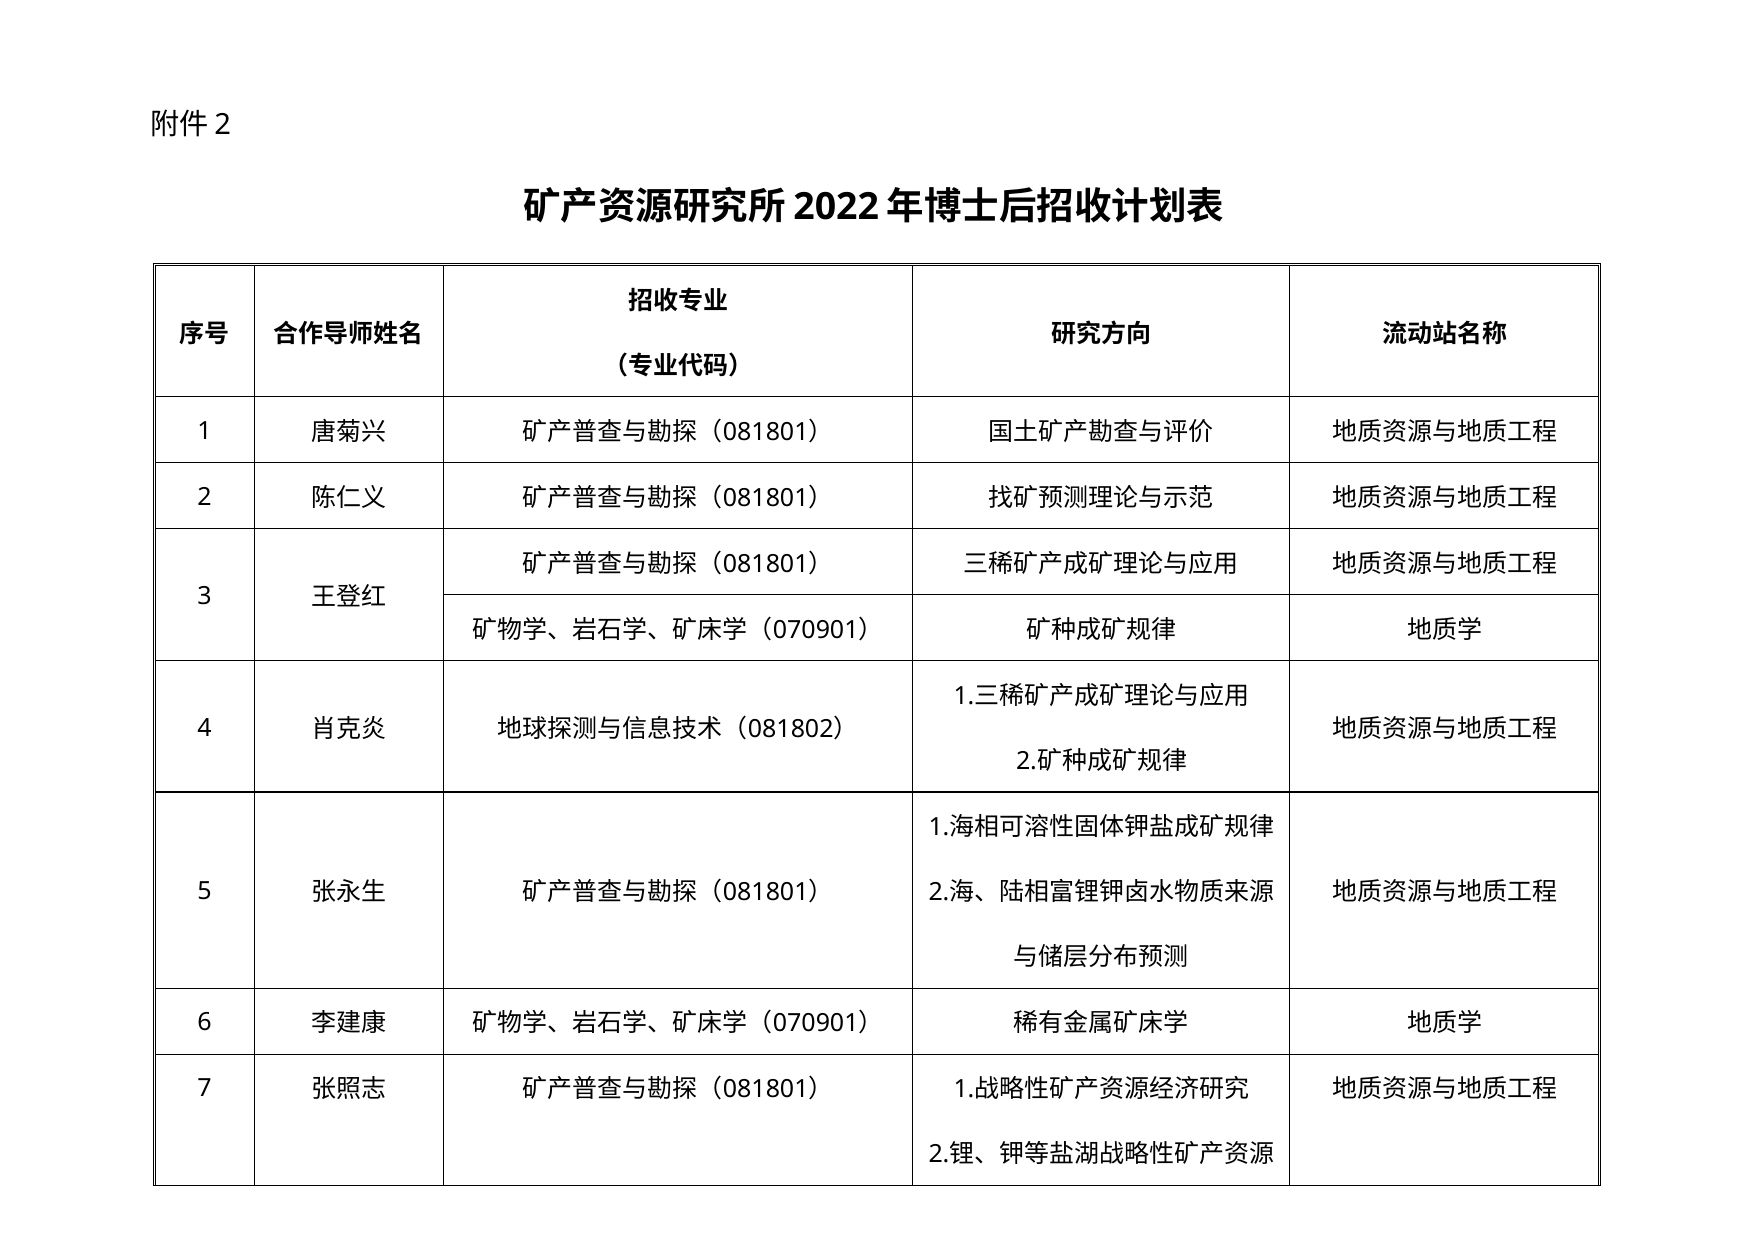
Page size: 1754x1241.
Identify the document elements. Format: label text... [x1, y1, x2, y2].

table_cell 地质资源与地质工程 [1290, 1055, 1598, 1184]
table_cell 3 [156, 529, 254, 660]
table_cell 矿产普查与勘探（081801） [444, 397, 912, 462]
table_cell 张照志 [255, 1055, 443, 1184]
table_cell 1.三稀矿产成矿理论与应用 2.矿种成矿规律 [913, 661, 1289, 791]
table_cell 4 [156, 661, 254, 791]
table_header 研究方向 [913, 266, 1289, 396]
table_cell 6 [156, 989, 254, 1053]
table_cell 1 [156, 397, 254, 462]
table_cell 地质学 [1290, 989, 1598, 1053]
table_cell 国土矿产勘查与评价 [913, 397, 1289, 462]
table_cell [913, 1055, 1289, 1184]
table_cell 找矿预测理论与示范 [913, 463, 1289, 528]
table_cell 地质资源与地质工程 [1290, 661, 1598, 791]
table_cell 李建康 [255, 989, 443, 1053]
text 附件2 [150, 90, 1604, 155]
table_header 招收专业 （专业代码） [444, 266, 912, 396]
table_cell 张永生 [255, 793, 443, 987]
table_cell 王登红 [255, 529, 443, 660]
table_cell 矿产普查与勘探（081801） [444, 529, 912, 594]
table_cell 5 [156, 793, 254, 987]
text 矿产资源研究所2022年博士后招收计划表 [150, 171, 1537, 236]
table_cell 肖克炎 [255, 661, 443, 791]
table_cell 矿物学、岩石学、矿床学（070901） [444, 989, 912, 1053]
table_cell 唐菊兴 [255, 397, 443, 462]
table_cell 地质资源与地质工程 [1290, 463, 1598, 528]
table_cell 7 [156, 1055, 254, 1184]
table_cell 矿产普查与勘探（081801） [444, 1055, 912, 1184]
table_cell 地质资源与地质工程 [1290, 397, 1598, 462]
table_header 序号 [156, 266, 254, 396]
table_header 流动站名称 [1290, 266, 1598, 396]
table_cell 地质资源与地质工程 [1290, 529, 1598, 594]
table_cell 三稀矿产成矿理论与应用 [913, 529, 1289, 594]
table_cell 矿物学、岩石学、矿床学（070901） [444, 595, 912, 660]
table_cell 矿种成矿规律 [913, 595, 1289, 660]
table_cell 矿产普查与勘探（081801） [444, 463, 912, 528]
table_cell 地质学 [1290, 595, 1598, 660]
table_cell 矿产普查与勘探（081801） [444, 793, 912, 987]
table_cell 2 [156, 463, 254, 528]
table_cell 地球探测与信息技术（081802） [444, 661, 912, 791]
table_header 合作导师姓名 [255, 266, 443, 396]
table_cell 稀有金属矿床学 [913, 989, 1289, 1053]
table_cell 地质资源与地质工程 [1290, 793, 1598, 987]
table_cell 陈仁义 [255, 463, 443, 528]
table_cell 1.海相可溶性固体钾盐成矿规律 2.海、陆相富锂钾卤水物质来源与储层分布预测 [913, 793, 1289, 987]
